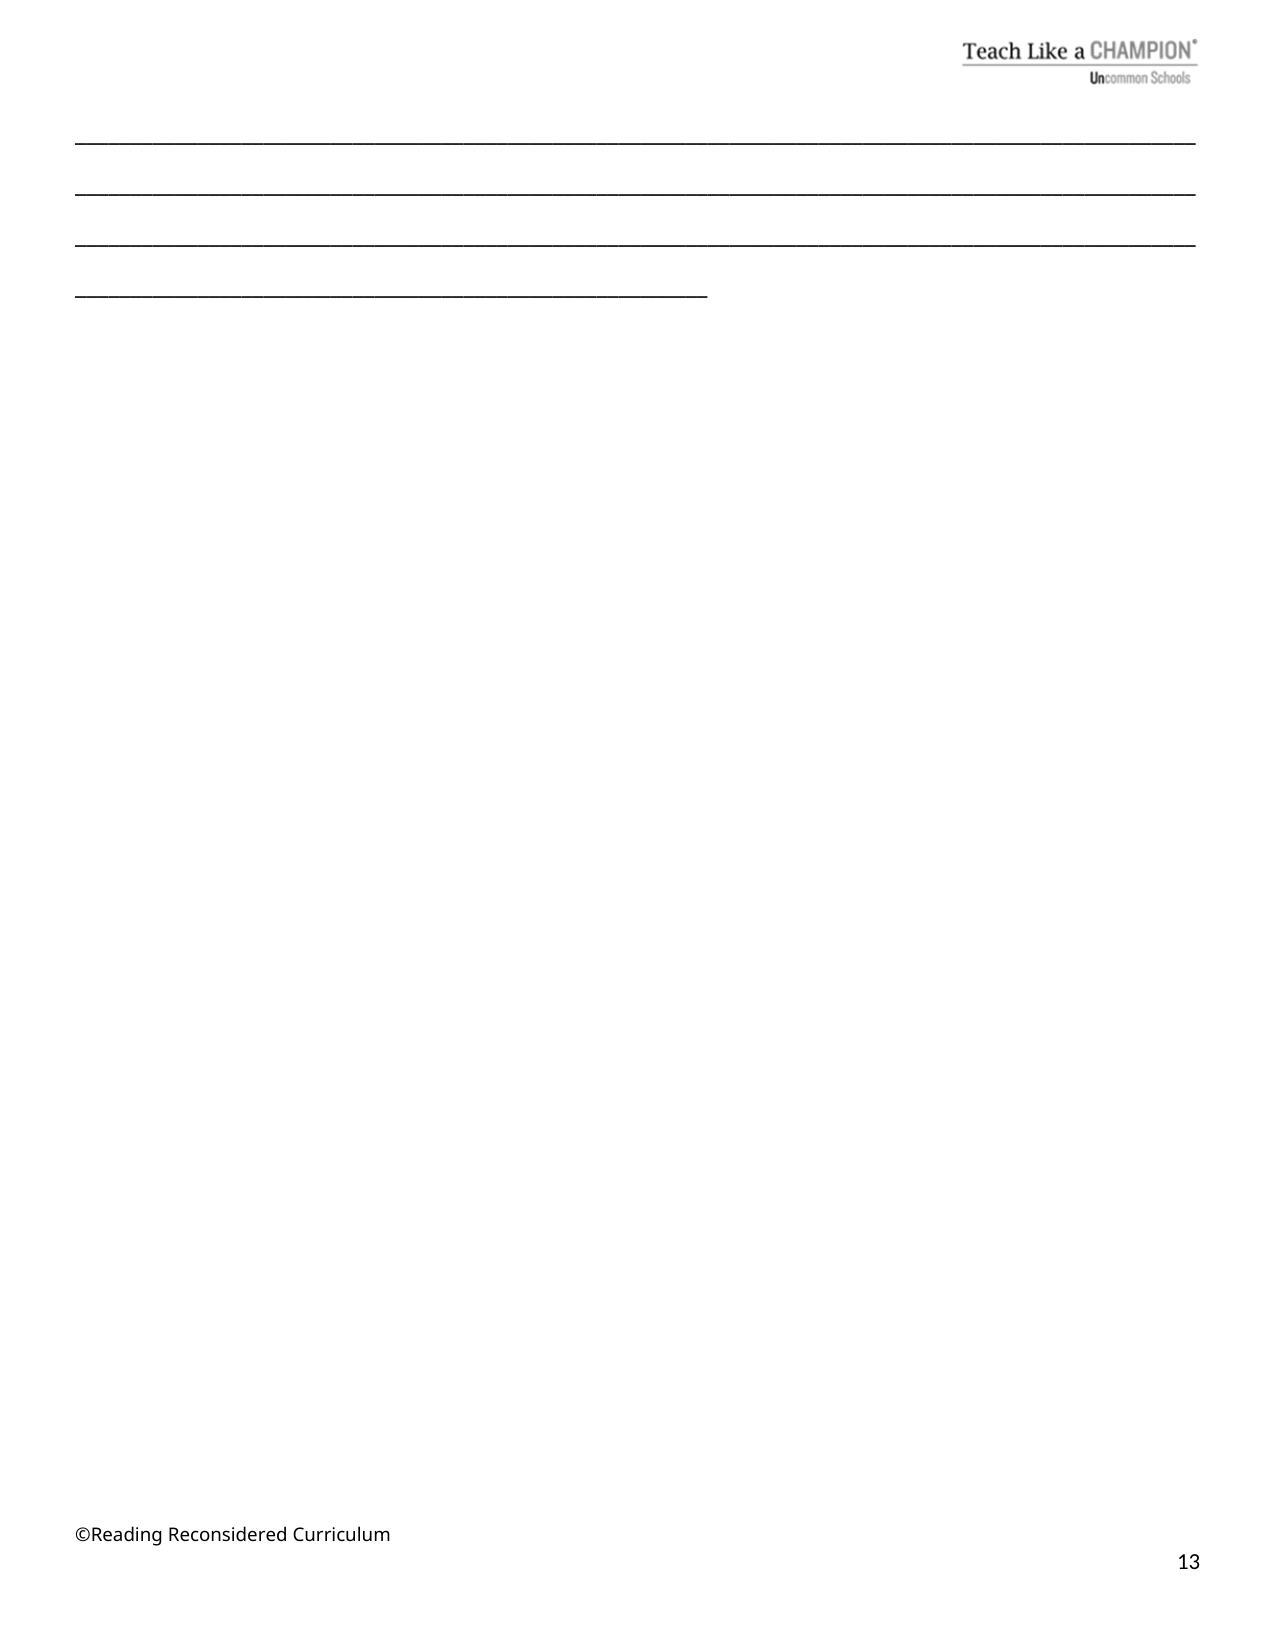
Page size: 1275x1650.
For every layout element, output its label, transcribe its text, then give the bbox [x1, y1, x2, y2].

text ________________________________________________________________________________________________________________________________________________________________________________________________________________________________________________________________________________________________________________________________________________________________________ [75, 114, 1200, 302]
picture [961, 37, 1200, 87]
